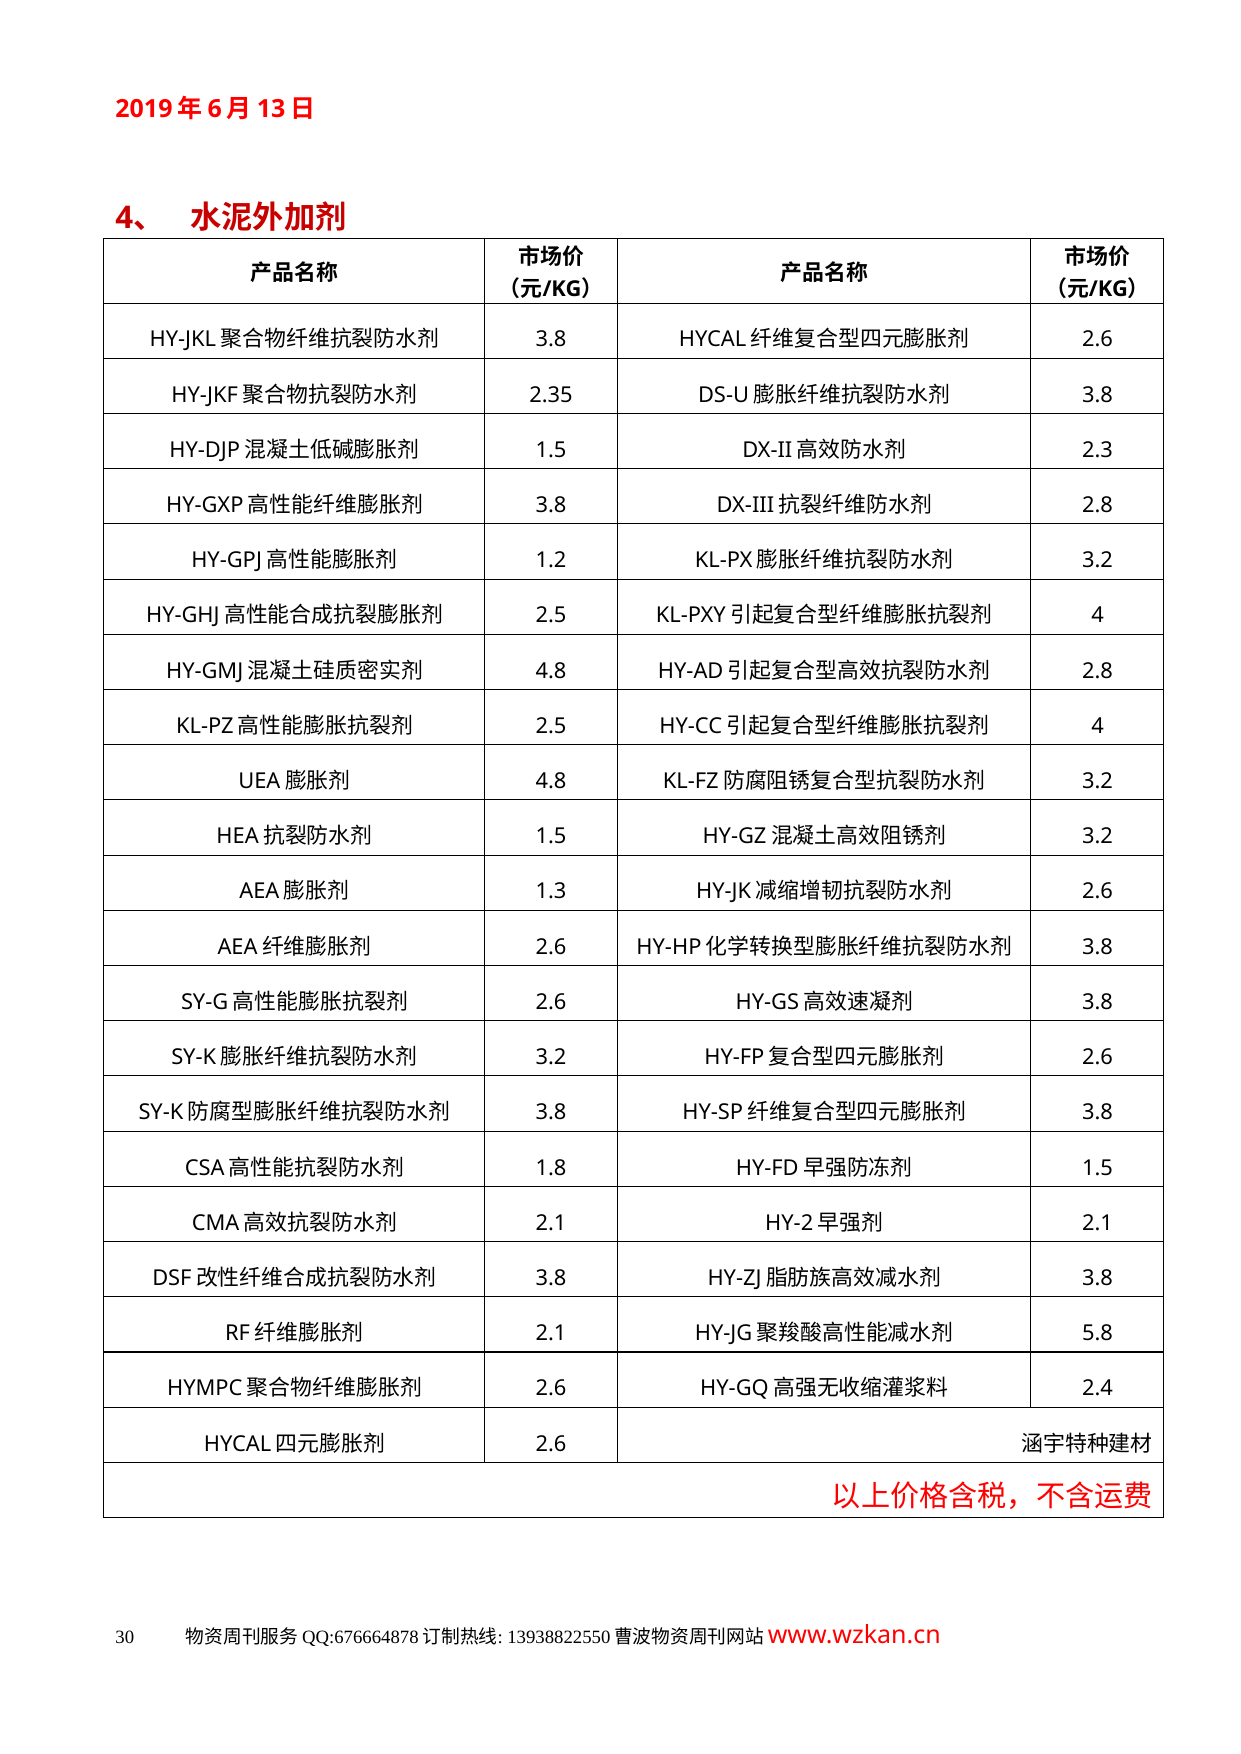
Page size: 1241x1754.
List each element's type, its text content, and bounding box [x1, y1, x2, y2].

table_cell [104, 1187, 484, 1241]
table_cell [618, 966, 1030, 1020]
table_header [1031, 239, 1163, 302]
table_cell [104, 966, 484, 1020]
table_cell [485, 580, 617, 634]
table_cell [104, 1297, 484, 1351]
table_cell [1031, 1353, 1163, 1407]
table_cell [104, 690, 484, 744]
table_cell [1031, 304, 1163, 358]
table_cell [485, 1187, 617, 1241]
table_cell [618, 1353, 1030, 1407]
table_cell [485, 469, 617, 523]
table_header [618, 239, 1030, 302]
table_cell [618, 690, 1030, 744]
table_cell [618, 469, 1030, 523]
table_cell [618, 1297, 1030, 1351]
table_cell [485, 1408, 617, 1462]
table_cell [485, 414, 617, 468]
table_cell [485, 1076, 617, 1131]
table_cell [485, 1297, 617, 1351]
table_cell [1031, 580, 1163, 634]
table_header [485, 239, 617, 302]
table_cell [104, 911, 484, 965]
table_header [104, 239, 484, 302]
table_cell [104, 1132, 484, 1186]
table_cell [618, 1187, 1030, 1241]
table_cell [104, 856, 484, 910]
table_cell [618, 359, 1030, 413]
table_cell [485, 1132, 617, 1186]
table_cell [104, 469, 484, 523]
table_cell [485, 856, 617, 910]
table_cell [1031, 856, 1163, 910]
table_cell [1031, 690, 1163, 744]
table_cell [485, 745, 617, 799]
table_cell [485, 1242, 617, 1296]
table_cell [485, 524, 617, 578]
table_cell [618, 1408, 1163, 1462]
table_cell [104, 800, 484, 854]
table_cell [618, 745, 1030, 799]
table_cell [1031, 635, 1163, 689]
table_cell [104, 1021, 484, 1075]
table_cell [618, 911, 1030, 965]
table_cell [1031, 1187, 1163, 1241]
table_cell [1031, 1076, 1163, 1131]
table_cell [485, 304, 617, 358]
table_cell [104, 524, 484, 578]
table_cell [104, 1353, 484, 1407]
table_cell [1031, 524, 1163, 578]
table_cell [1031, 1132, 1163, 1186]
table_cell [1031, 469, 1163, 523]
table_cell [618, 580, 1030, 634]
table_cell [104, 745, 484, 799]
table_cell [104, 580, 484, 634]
subtitle 水泥外加剂 [115, 193, 1128, 238]
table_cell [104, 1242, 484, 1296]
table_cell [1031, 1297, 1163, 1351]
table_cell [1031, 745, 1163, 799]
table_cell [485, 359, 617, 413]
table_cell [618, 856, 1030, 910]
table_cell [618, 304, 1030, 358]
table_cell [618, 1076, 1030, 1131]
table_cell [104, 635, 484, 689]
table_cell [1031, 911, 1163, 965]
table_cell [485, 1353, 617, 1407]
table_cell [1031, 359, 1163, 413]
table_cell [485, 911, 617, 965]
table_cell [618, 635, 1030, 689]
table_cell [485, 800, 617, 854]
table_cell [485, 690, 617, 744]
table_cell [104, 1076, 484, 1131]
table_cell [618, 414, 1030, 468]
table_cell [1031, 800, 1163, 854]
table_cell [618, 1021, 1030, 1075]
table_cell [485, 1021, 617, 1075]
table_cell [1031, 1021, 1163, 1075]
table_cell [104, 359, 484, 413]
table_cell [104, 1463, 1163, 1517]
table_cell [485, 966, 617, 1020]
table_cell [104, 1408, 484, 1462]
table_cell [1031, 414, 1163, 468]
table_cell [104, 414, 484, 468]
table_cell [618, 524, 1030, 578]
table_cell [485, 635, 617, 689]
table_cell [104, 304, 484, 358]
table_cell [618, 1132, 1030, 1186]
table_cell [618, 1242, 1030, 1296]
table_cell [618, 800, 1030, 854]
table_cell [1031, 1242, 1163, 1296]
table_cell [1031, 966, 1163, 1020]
